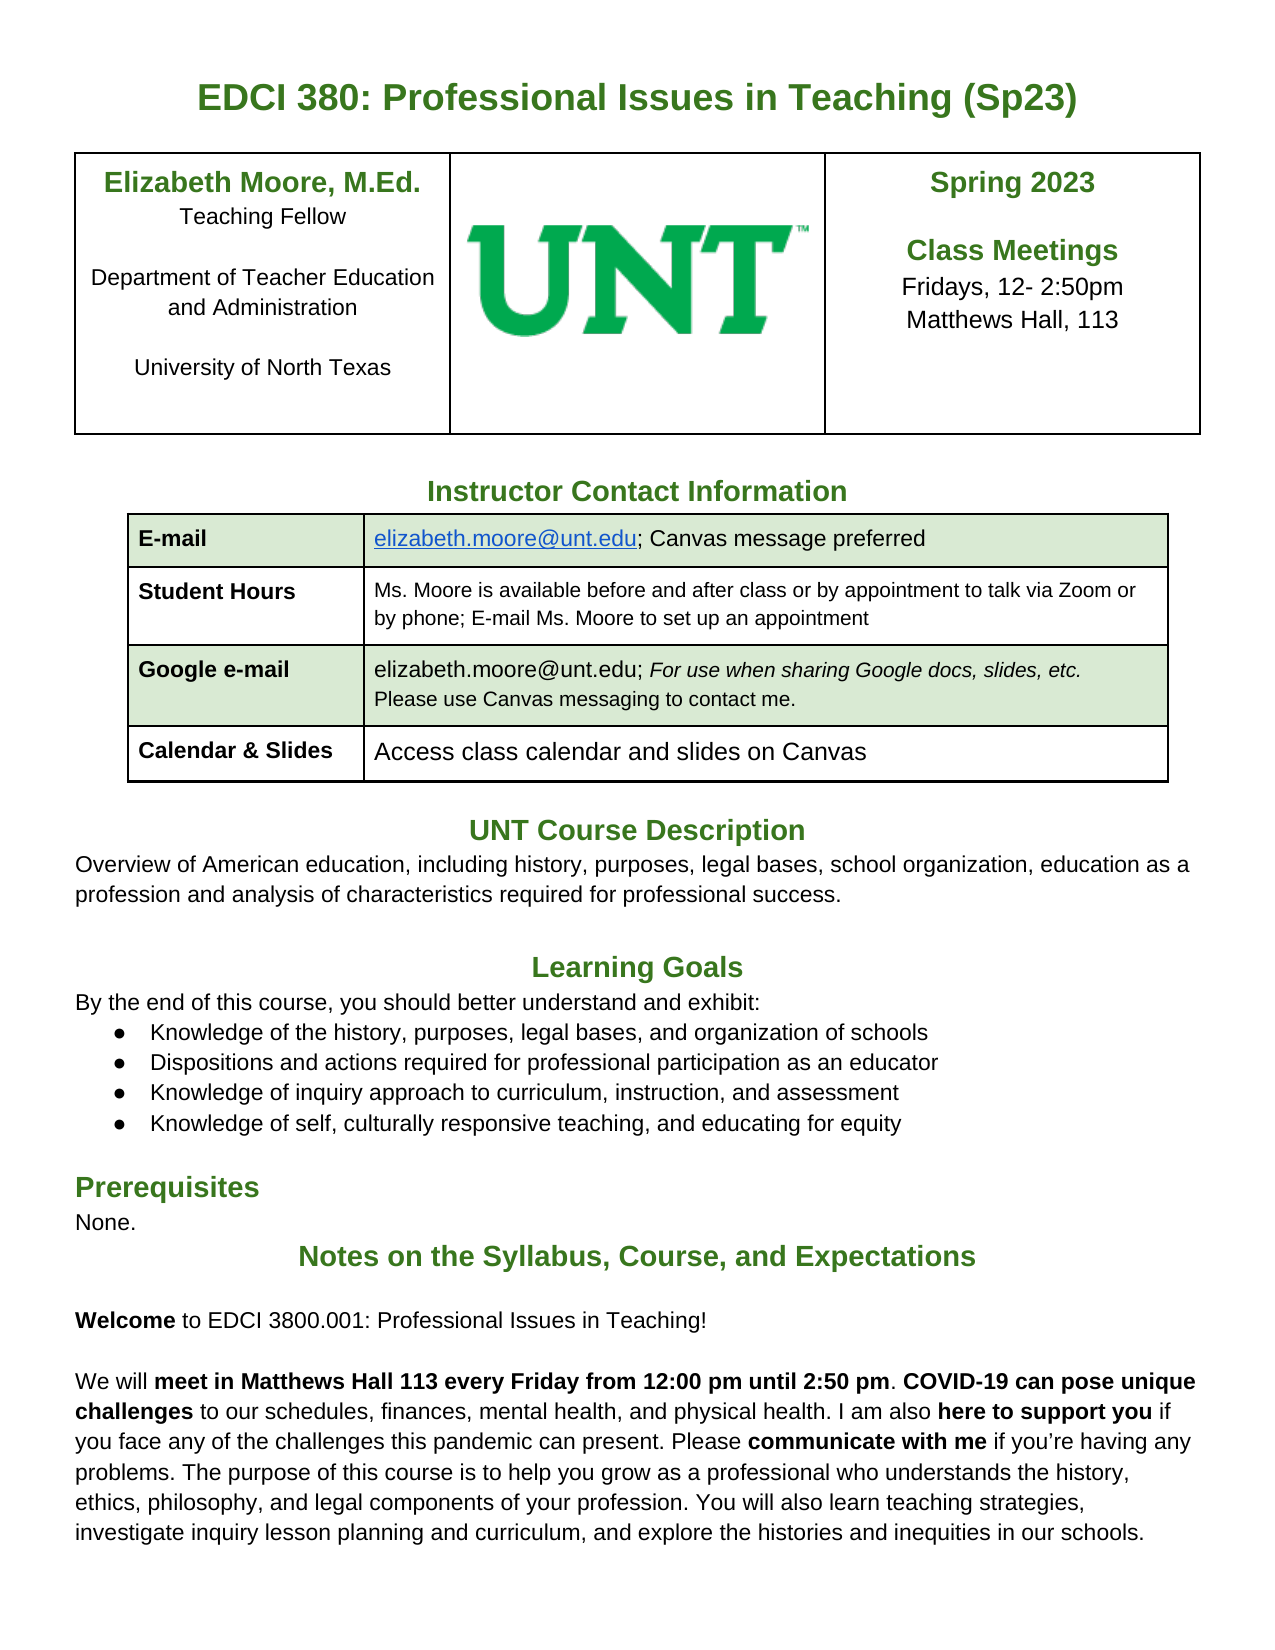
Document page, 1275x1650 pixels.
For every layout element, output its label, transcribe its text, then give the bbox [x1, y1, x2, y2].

table_cell elizabeth.moore@unt.edu; For use when sharing Google docs, slides, etc. Please use Canvas messaging to contact me. [365, 646, 1167, 725]
table_cell Ms. Moore is available before and after class or by appointment to talk via Zoom or by phone; E-mail Ms. Moore to set up an appointment [365, 568, 1167, 644]
text Instructor Contact Information [75, 474, 1200, 507]
list Dispositions and actions required for professional participation as an educator [112, 1049, 1200, 1075]
text Learning Goals [75, 950, 1200, 984]
text Welcome to EDCI 3800.001: Professional Issues in Teaching! [75, 1307, 1200, 1334]
text Prerequisites [75, 1170, 1200, 1203]
list Knowledge of the history, purposes, legal bases, and organization of schools [112, 1019, 1200, 1045]
table_header Elizabeth Moore, M.Ed. Teaching Fellow Department of Teacher Education and Administration University of North Texas [76, 154, 449, 433]
list Knowledge of self, culturally responsive teaching, and educating for equity [112, 1109, 1200, 1136]
table_header Spring 2023 Class Meetings Fridays, 12- 2:50pm Matthews Hall, 113 [826, 154, 1199, 433]
text By the end of this course, you should better understand and exhibit: [75, 989, 1200, 1015]
table_cell Access class calendar and slides on Canvas [365, 727, 1167, 780]
text EDCI 380: Professional Issues in Teaching (Sp23) [75, 75, 1200, 118]
text Overview of American education, including history, purposes, legal bases, school organization, education as a profession and analysis of characteristics required for professional success. [75, 851, 1200, 908]
table_header [451, 154, 824, 433]
text UNT Course Description [75, 813, 1200, 846]
list Knowledge of inquiry approach to curriculum, instruction, and assessment [112, 1079, 1200, 1106]
table_header E-mail [129, 515, 363, 566]
text Notes on the Syllabus, Course, and Expectations [75, 1239, 1200, 1272]
text None. [75, 1208, 1200, 1235]
table_cell Calendar & Slides [129, 727, 363, 780]
table_cell Student Hours [129, 568, 363, 644]
table_header elizabeth.moore@unt.edu; Canvas message preferred [365, 515, 1167, 566]
table_cell Google e-mail [129, 646, 363, 725]
text We will meet in Matthews Hall 113 every Friday from 12:00 pm until 2:50 pm. COVID-19 can pose unique challenges to our schedules, finances, mental health, and physical health. I am also here to support you if you face any of the challenges this pandemic can present. Please communicate with me if you’re having any problems. The purpose of this course is to help you grow as a professional who understands the history, ethics, philosophy, and legal components of your profession. You will also learn teaching strategies, investigate inquiry lesson planning and curriculum, and explore the histories and inequities in our schools. [75, 1368, 1200, 1545]
picture [466, 225, 809, 337]
